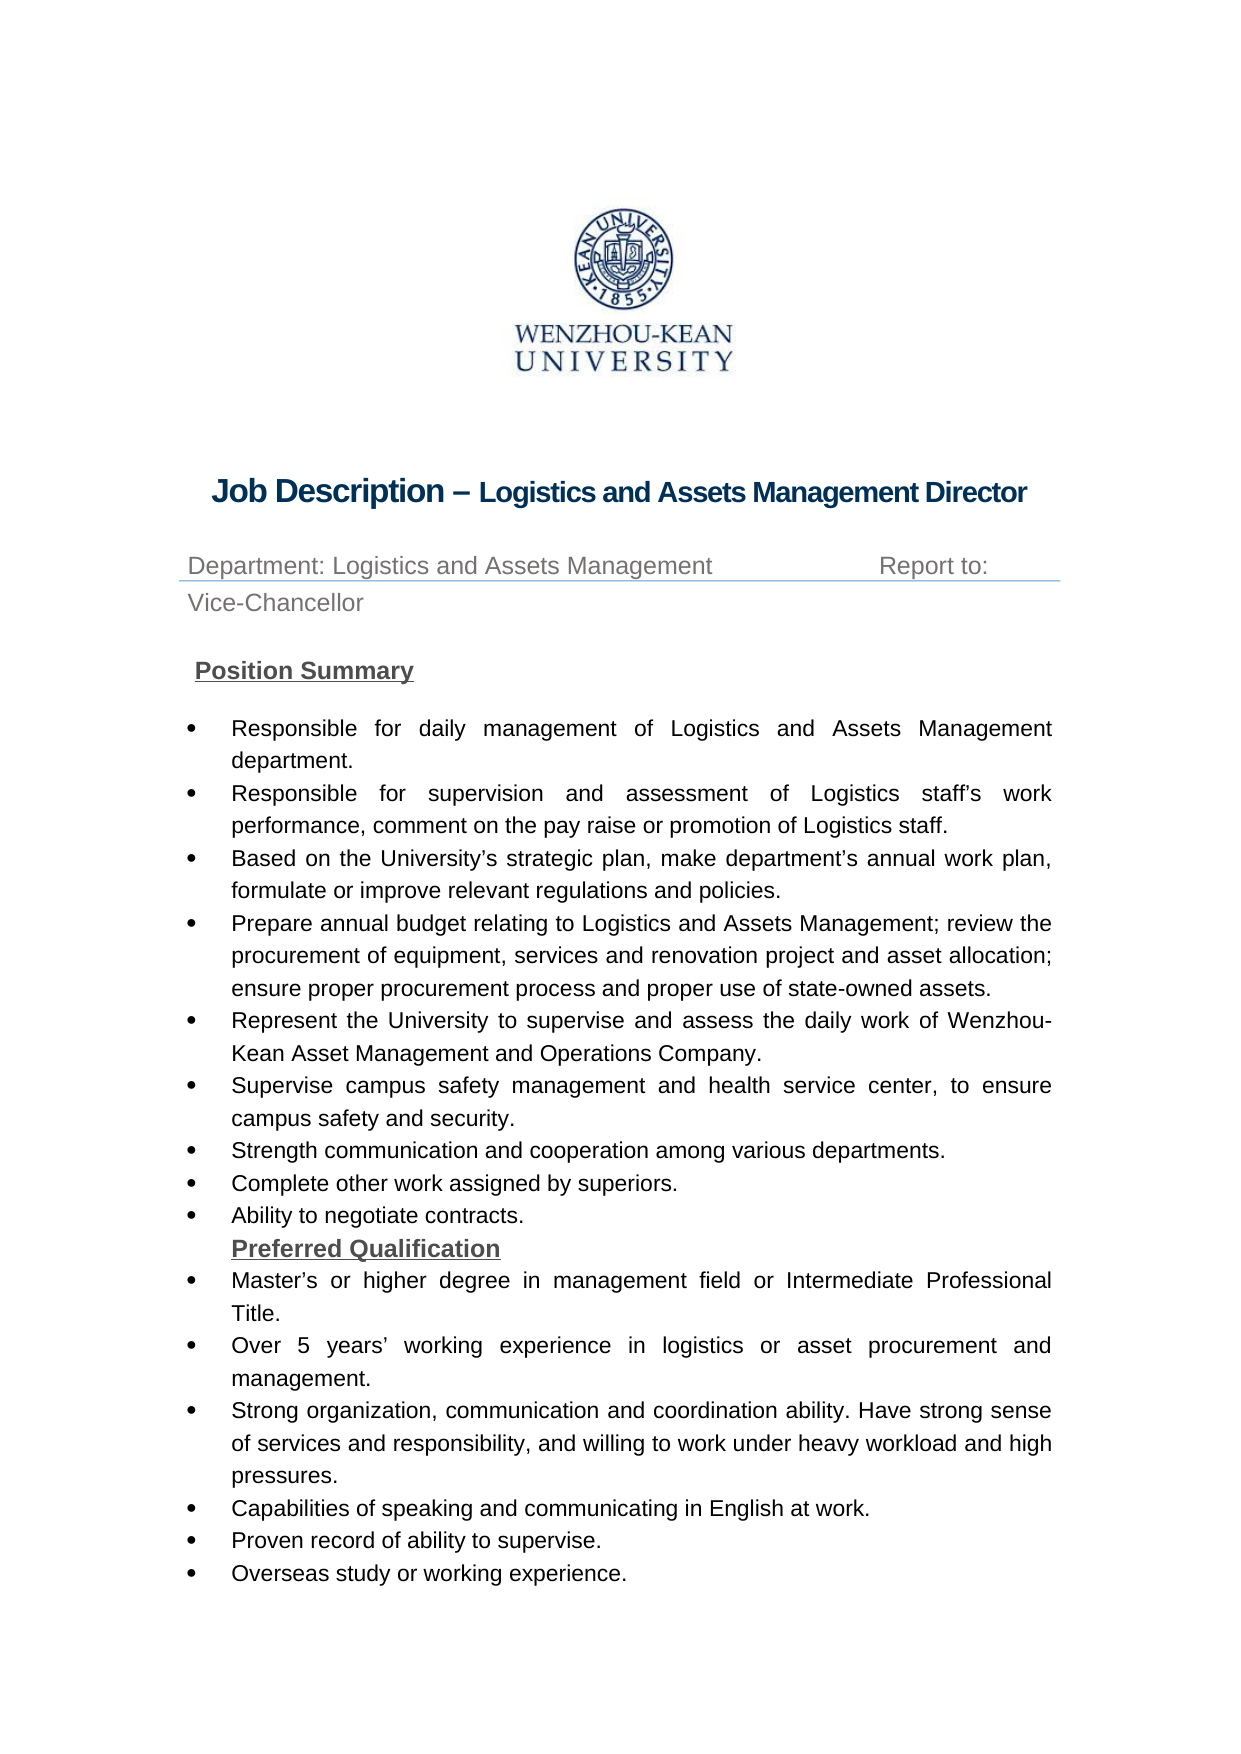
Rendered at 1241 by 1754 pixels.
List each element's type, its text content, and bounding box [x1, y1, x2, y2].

list Responsible for daily management of Logistics and Assets Management department. [187, 712, 1053, 777]
list Represent the University to supervise and assess the daily work of Wenzhou-Kean Asset Management and Operations Company. [187, 1004, 1053, 1069]
text Job Description – Logistics and Assets Management Director [187, 457, 1053, 522]
list Supervise campus safety management and health service center, to ensure campus safety and security. [187, 1069, 1053, 1134]
list Master’s or higher degree in management field or Intermediate Professional Title. [187, 1264, 1053, 1329]
text Department: Logistics and Assets Management Report to: Vice-Chancellor [187, 549, 1053, 580]
list Based on the University’s strategic plan, make department’s annual work plan, formulate or improve relevant regulations and policies. [187, 842, 1053, 907]
text Position Summary [187, 654, 1053, 687]
list Over 5 years’ working experience in logistics or asset procurement and management. [187, 1329, 1053, 1394]
list Ability to negotiate contracts. [187, 1199, 1053, 1232]
list Capabilities of speaking and communicating in English at work. [187, 1492, 1053, 1524]
list Overseas study or working experience. [187, 1557, 1053, 1589]
list Proven record of ability to supervise. [187, 1524, 1053, 1557]
list Prepare annual budget relating to Logistics and Assets Management; review the procurement of equipment, services and renovation project and asset allocation; ensure proper procurement process and proper use of state-owned assets. [187, 907, 1053, 1004]
text Department: Logistics and Assets Management Report to: Vice-Chancellor [187, 582, 1053, 619]
picture [485, 162, 755, 396]
list Responsible for supervision and assessment of Logistics staff’s work performance, comment on the pay raise or promotion of Logistics staff. [187, 777, 1053, 842]
list Strength communication and cooperation among various departments. [187, 1134, 1053, 1167]
list Strong organization, communication and coordination ability. Have strong sense of services and responsibility, and willing to work under heavy workload and high pressures. [187, 1394, 1053, 1492]
text Preferred Qualification [231, 1232, 1053, 1264]
list Complete other work assigned by superiors. [187, 1167, 1053, 1199]
